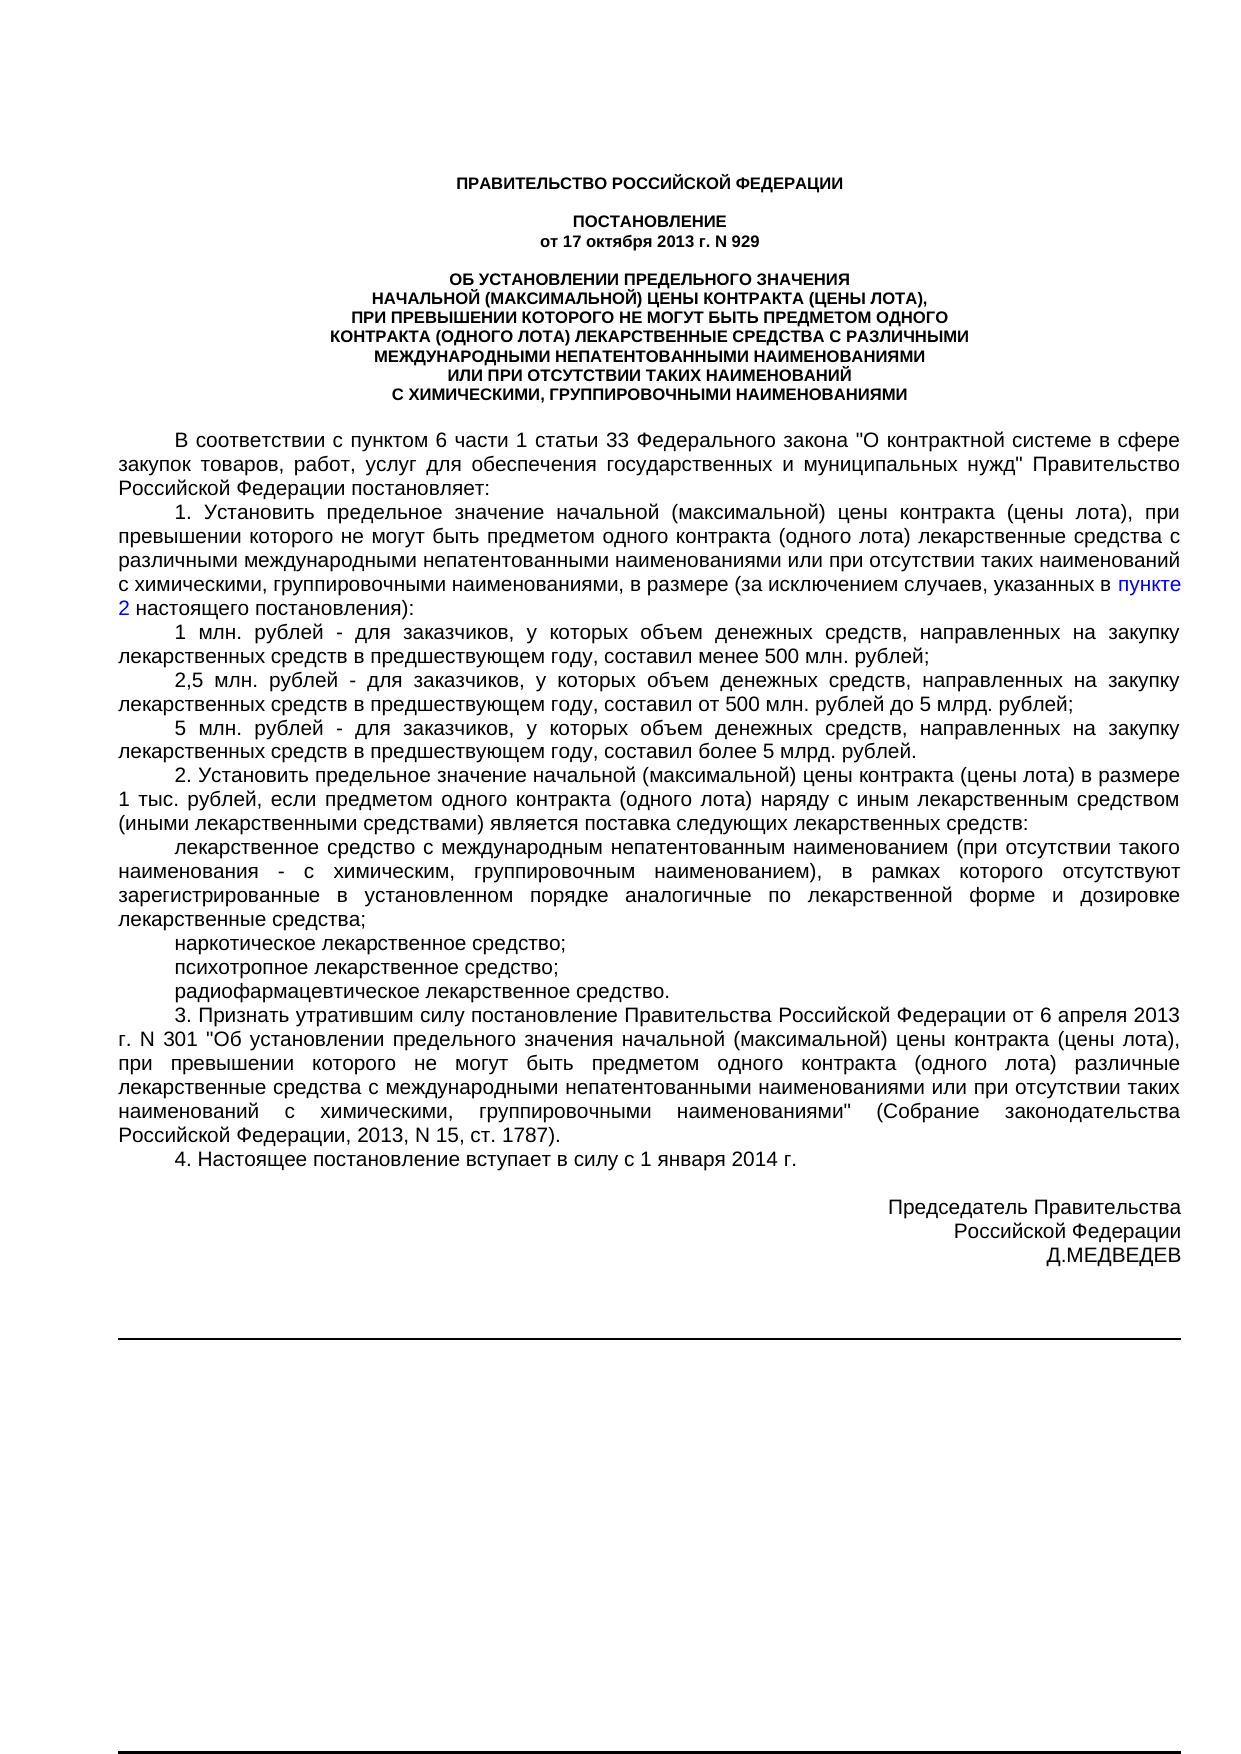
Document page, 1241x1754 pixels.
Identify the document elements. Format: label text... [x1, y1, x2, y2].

text 4. Настоящее постановление вступает в силу с 1 января 2014 г. [118, 1147, 1181, 1171]
text Российской Федерации [118, 1218, 1181, 1242]
text 3. Признать утратившим силу постановление Правительства Российской Федерации от 6 апреля 2013 г. N 301 "Об установлении предельного значения начальной (максимальной) цены контракта (цены лота), при превышении которого не могут быть предметом одного контракта (одного лота) различные лекарственные средства с международными непатентованными наименованиями или при отсутствии таких наименований с химическими, группировочными наименованиями" (Собрание законодательства Российской Федерации, 2013, N 15, ст. 1787). [118, 1003, 1181, 1147]
text НАЧАЛЬНОЙ (МАКСИМАЛЬНОЙ) ЦЕНЫ КОНТРАКТА (ЦЕНЫ ЛОТА), [118, 289, 1181, 308]
text 5 млн. рублей - для заказчиков, у которых объем денежных средств, направленных на закупку лекарственных средств в предшествующем году, составил более 5 млрд. рублей. [118, 715, 1181, 763]
text ПРАВИТЕЛЬСТВО РОССИЙСКОЙ ФЕДЕРАЦИИ [118, 174, 1181, 193]
text 1. Установить предельное значение начальной (максимальной) цены контракта (цены лота), при превышении которого не могут быть предметом одного контракта (одного лота) лекарственные средства с различными международными непатентованными наименованиями или при отсутствии таких наименований с химическими, группировочными наименованиями, в размере (за исключением случаев, указанных в пункте 2 настоящего постановления): [118, 500, 1181, 619]
text ПРИ ПРЕВЫШЕНИИ КОТОРОГО НЕ МОГУТ БЫТЬ ПРЕДМЕТОМ ОДНОГО [118, 308, 1181, 327]
text наркотическое лекарственное средство; [118, 931, 1181, 955]
text Председатель Правительства [118, 1194, 1181, 1218]
text ОБ УСТАНОВЛЕНИИ ПРЕДЕЛЬНОГО ЗНАЧЕНИЯ [118, 270, 1181, 289]
text МЕЖДУНАРОДНЫМИ НЕПАТЕНТОВАННЫМИ НАИМЕНОВАНИЯМИ [118, 346, 1181, 366]
text В соответствии с пунктом 6 части 1 статьи 33 Федерального закона "О контрактной системе в сфере закупок товаров, работ, услуг для обеспечения государственных и муниципальных нужд" Правительство Российской Федерации постановляет: [118, 428, 1181, 500]
text 2. Установить предельное значение начальной (максимальной) цены контракта (цены лота) в размере 1 тыс. рублей, если предметом одного контракта (одного лота) наряду с иным лекарственным средством (иными лекарственными средствами) является поставка следующих лекарственных средств: [118, 763, 1181, 835]
text ИЛИ ПРИ ОТСУТСТВИИ ТАКИХ НАИМЕНОВАНИЙ [118, 366, 1181, 385]
text лекарственное средство с международным непатентованным наименованием (при отсутствии такого наименования - с химическим, группировочным наименованием), в рамках которого отсутствуют зарегистрированные в установленном порядке аналогичные по лекарственной форме и дозировке лекарственные средства; [118, 835, 1181, 931]
text Д.МЕДВЕДЕВ [118, 1242, 1181, 1266]
text ПОСТАНОВЛЕНИЕ [118, 212, 1181, 231]
text 2,5 млн. рублей - для заказчиков, у которых объем денежных средств, направленных на закупку лекарственных средств в предшествующем году, составил от 500 млн. рублей до 5 млрд. рублей; [118, 667, 1181, 715]
text психотропное лекарственное средство; [118, 955, 1181, 979]
text КОНТРАКТА (ОДНОГО ЛОТА) ЛЕКАРСТВЕННЫЕ СРЕДСТВА С РАЗЛИЧНЫМИ [118, 327, 1181, 346]
text радиофармацевтическое лекарственное средство. [118, 979, 1181, 1003]
text от 17 октября 2013 г. N 929 [118, 231, 1181, 251]
text 1 млн. рублей - для заказчиков, у которых объем денежных средств, направленных на закупку лекарственных средств в предшествующем году, составил менее 500 млн. рублей; [118, 619, 1181, 667]
text С ХИМИЧЕСКИМИ, ГРУППИРОВОЧНЫМИ НАИМЕНОВАНИЯМИ [118, 385, 1181, 404]
